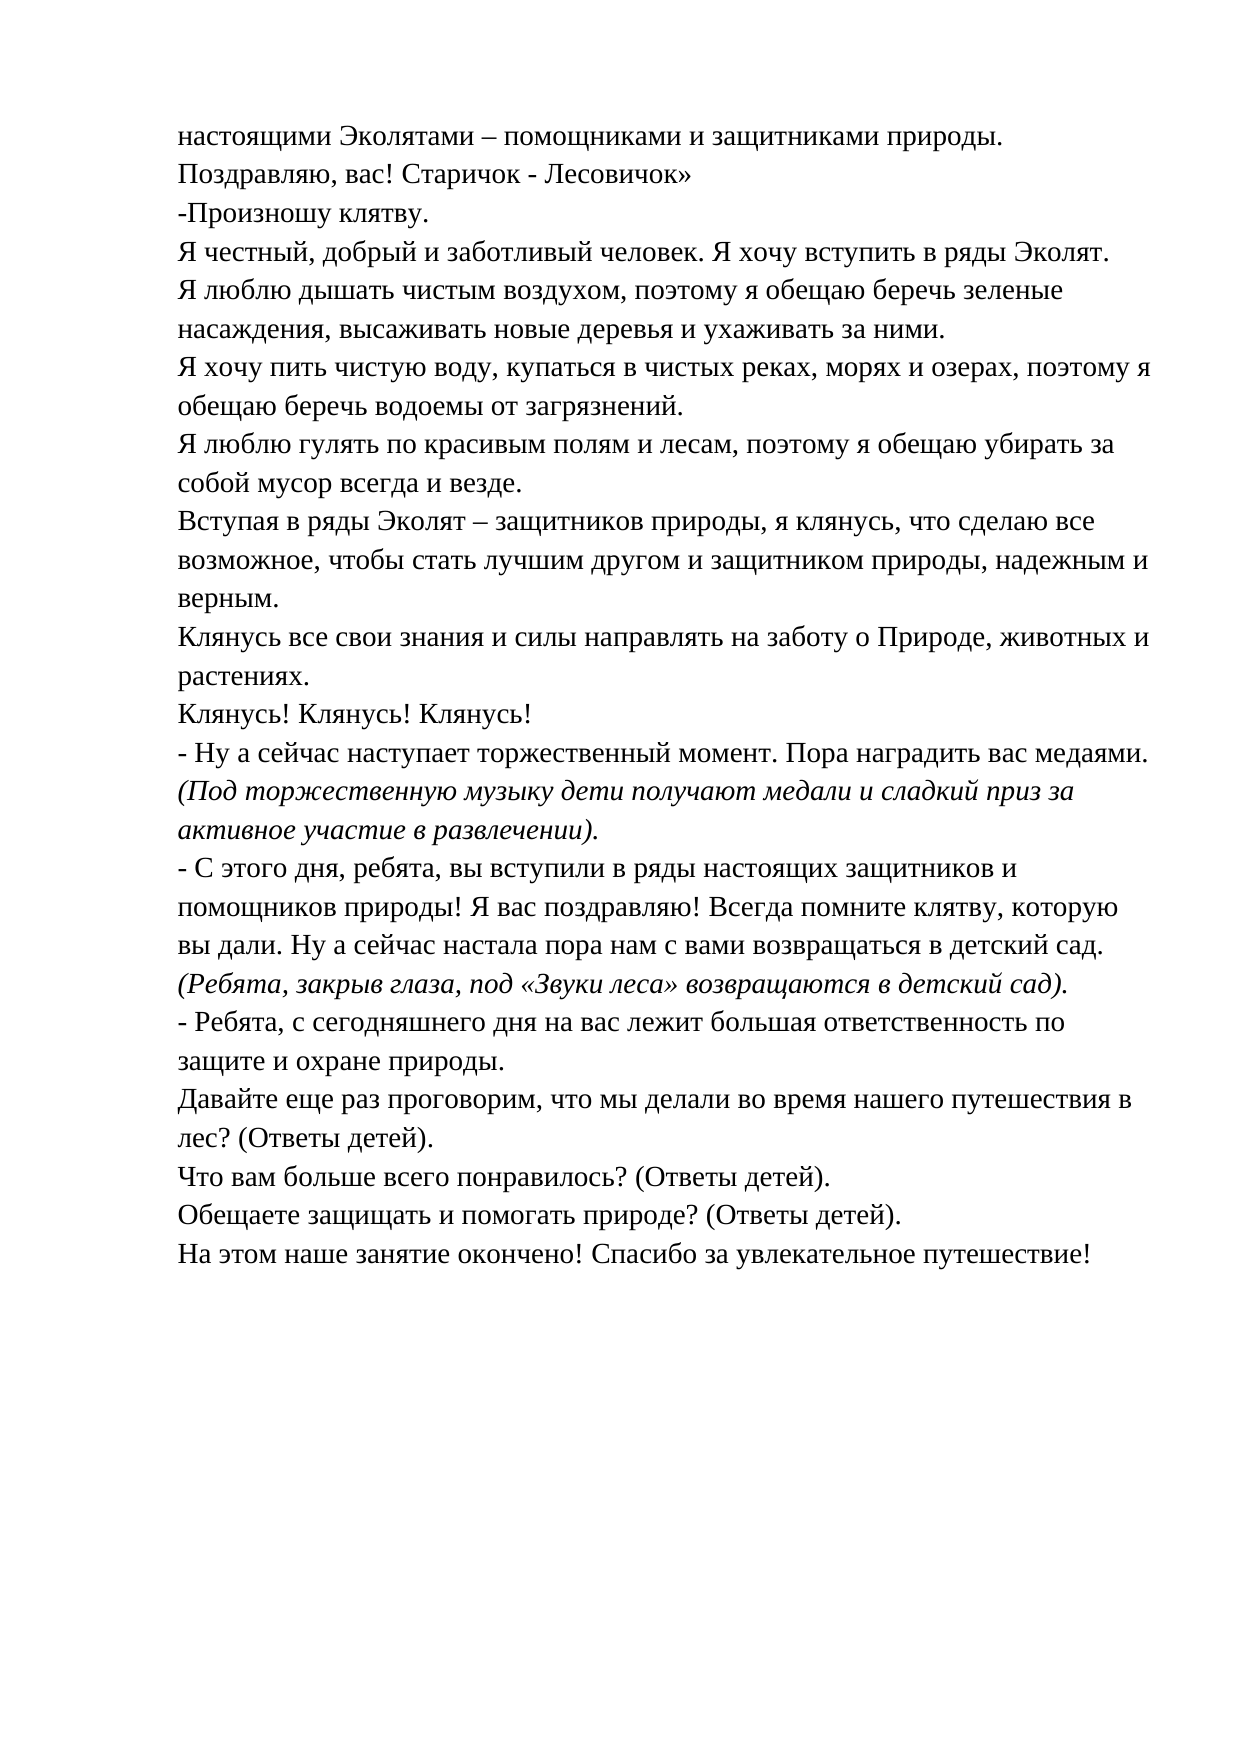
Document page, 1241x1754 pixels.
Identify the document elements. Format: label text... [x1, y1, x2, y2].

text Я хочу пить чистую воду, купаться в чистых реках, морях и озерах, поэтому я обещаю беречь водоемы от загрязнений. [177, 349, 1152, 421]
text Обещаете защищать и помогать природе? (Ответы детей). [177, 1197, 1152, 1231]
text Что вам больше всего понравилось? (Ответы детей). [177, 1159, 1152, 1192]
text Клянусь! Клянусь! Клянусь! [177, 696, 1152, 730]
text Я люблю дышать чистым воздухом, поэтому я обещаю беречь зеленые насаждения, высаживать новые деревья и ухаживать за ними. [177, 272, 1152, 344]
text Давайте еще раз проговорим, что мы делали во время нашего путешествия в лес? (Ответы детей). [177, 1082, 1152, 1154]
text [177, 118, 1152, 190]
text Я честный, добрый и заботливый человек. Я хочу вступить в ряды Эколят. [177, 234, 1152, 267]
text (Под торжественную музыку дети получают медали и сладкий приз за активное участие в развлечении). [177, 773, 1152, 845]
text - Ну а сейчас наступает торжественный момент. Пора наградить вас медаями. [177, 735, 1152, 768]
text - Ребята, с сегодняшнего дня на вас лежит большая ответственность по защите и охране природы. [177, 1004, 1152, 1077]
text Я люблю гулять по красивым полям и лесам, поэтому я обещаю убирать за собой мусор всегда и везде. [177, 426, 1152, 498]
text На этом наше занятие окончено! Спасибо за увлекательное путешествие! [177, 1236, 1152, 1269]
text (Ребята, закрыв глаза, под «Звуки леса» возвращаются в детский сад). [177, 966, 1152, 999]
text - С этого дня, ребята, вы вступили в ряды настоящих защитников и помощников природы! Я вас поздравляю! Всегда помните клятву, которую вы дали. Ну а сейчас настала пора нам с вами возвращаться в детский сад. [177, 850, 1152, 961]
text Вступая в ряды Эколят – защитников природы, я клянусь, что сделаю все возможное, чтобы стать лучшим другом и защитником природы, надежным и верным. [177, 503, 1152, 614]
text -Произношу клятву. [177, 195, 1152, 229]
text Клянусь все свои знания и силы направлять на заботу о Природе, животных и растениях. [177, 619, 1152, 691]
